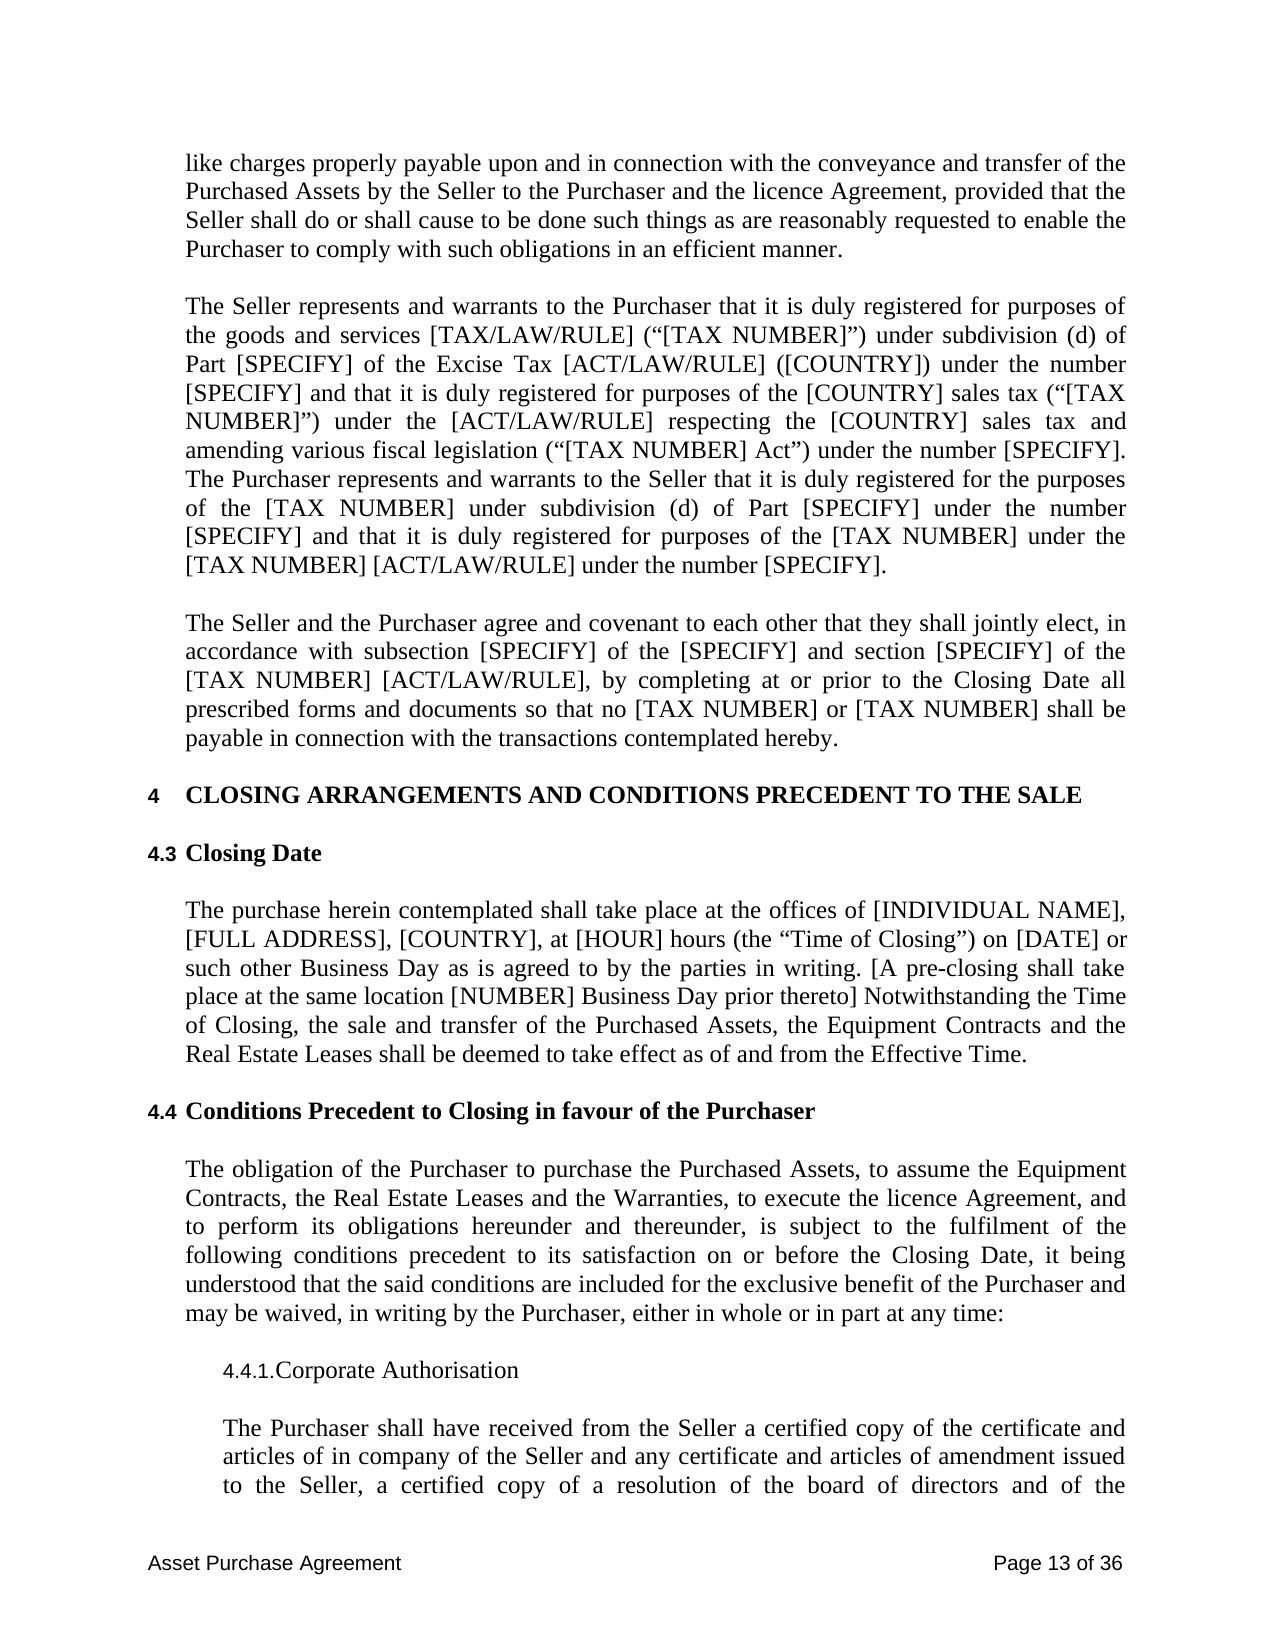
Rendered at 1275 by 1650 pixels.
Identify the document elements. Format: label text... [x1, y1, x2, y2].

list CLOSING ARRANGEMENTS AND CONDITIONS PRECEDENT TO THE SALE [148, 780, 1127, 809]
list Corporate Authorisation [223, 1355, 1127, 1384]
text The obligation of the Purchaser to purchase the Purchased Assets, to assume the Equipment Contracts, the Real Estate Leases and the Warranties, to execute the licence Agreement, and to perform its obligations hereunder and thereunder, is subject to the fulfilment of the following conditions precedent to its satisfaction on or before the Closing Date, it being understood that the said conditions are included for the exclusive benefit of the Purchaser and may be waived, in writing by the Purchaser, either in whole or in part at any time: [185, 1154, 1127, 1326]
text The Seller and the Purchaser agree and covenant to each other that they shall jointly elect, in accordance with subsection [SPECIFY] of the [SPECIFY] and section [SPECIFY] of the [TAX NUMBER] [ACT/LAW/RULE], by completing at or prior to the Closing Date all prescribed forms and documents so that no [TAX NUMBER] or [TAX NUMBER] shall be payable in connection with the transactions contemplated hereby. [185, 608, 1127, 751]
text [223, 1413, 1127, 1499]
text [185, 148, 1127, 263]
text The purchase herein contemplated shall take place at the offices of [INDIVIDUAL NAME], [FULL ADDRESS], [COUNTRY], at [HOUR] hours (the “Time of Closing”) on [DATE] or such other Business Day as is agreed to by the parties in writing. [A pre-closing shall take place at the same location [NUMBER] Business Day prior thereto] Notwithstanding the Time of Closing, the sale and transfer of the Purchased Assets, the Equipment Contracts and the Real Estate Leases shall be deemed to take effect as of and from the Effective Time. [185, 895, 1127, 1068]
list Closing Date [148, 838, 1127, 866]
text The Seller represents and warrants to the Purchaser that it is duly registered for purposes of the goods and services [TAX/LAW/RULE] (“[TAX NUMBER]”) under subdivision (d) of Part [SPECIFY] of the Excise Tax [ACT/LAW/RULE] ([COUNTRY]) under the number [SPECIFY] and that it is duly registered for purposes of the [COUNTRY] sales tax (“[TAX NUMBER]”) under the [ACT/LAW/RULE] respecting the [COUNTRY] sales tax and amending various fiscal legislation (“[TAX NUMBER] Act”) under the number [SPECIFY]. The Purchaser represents and warrants to the Seller that it is duly registered for the purposes of the [TAX NUMBER] under subdivision (d) of Part [SPECIFY] under the number [SPECIFY] and that it is duly registered for purposes of the [TAX NUMBER] under the [TAX NUMBER] [ACT/LAW/RULE] under the number [SPECIFY]. [185, 291, 1127, 579]
list Conditions Precedent to Closing in favour of the Purchaser [148, 1096, 1127, 1125]
